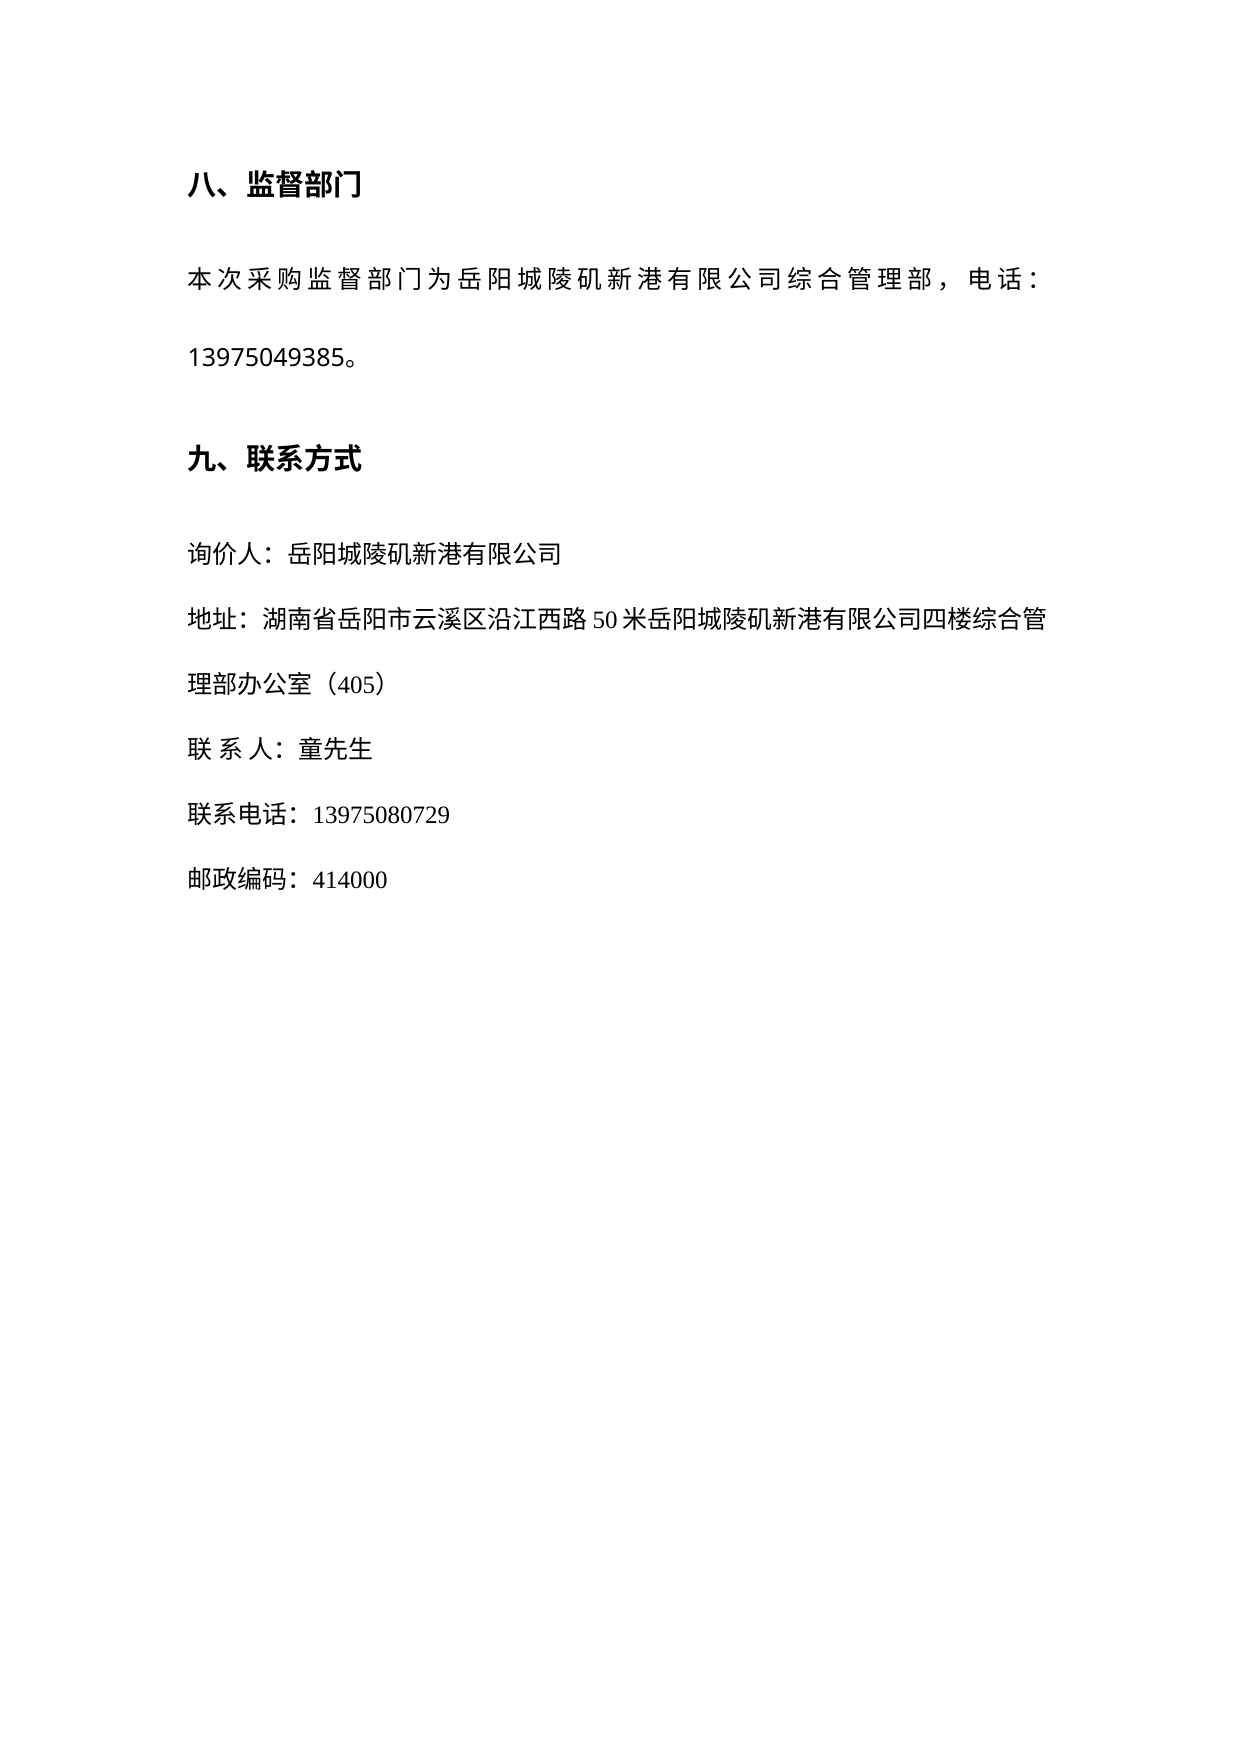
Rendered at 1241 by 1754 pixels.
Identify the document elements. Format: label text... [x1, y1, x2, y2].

subtitle 九、联系方式 [187, 424, 1053, 489]
text 地址：湖南省岳阳市云溪区沿江西路50米岳阳城陵矶新港有限公司四楼综合管理部办公室（405） [187, 585, 1053, 715]
text 询价人：岳阳城陵矶新港有限公司 [187, 520, 1053, 585]
text 本次采购监督部门为岳阳城陵矶新港有限公司综合管理部，电话：13975049385。 [187, 245, 1053, 388]
text 联系电话：13975080729 [187, 780, 1053, 845]
text 邮政编码：414000 [187, 845, 1053, 910]
subtitle 八、监督部门 [187, 150, 1053, 215]
text 联 系 人：童先生 [187, 715, 1053, 780]
